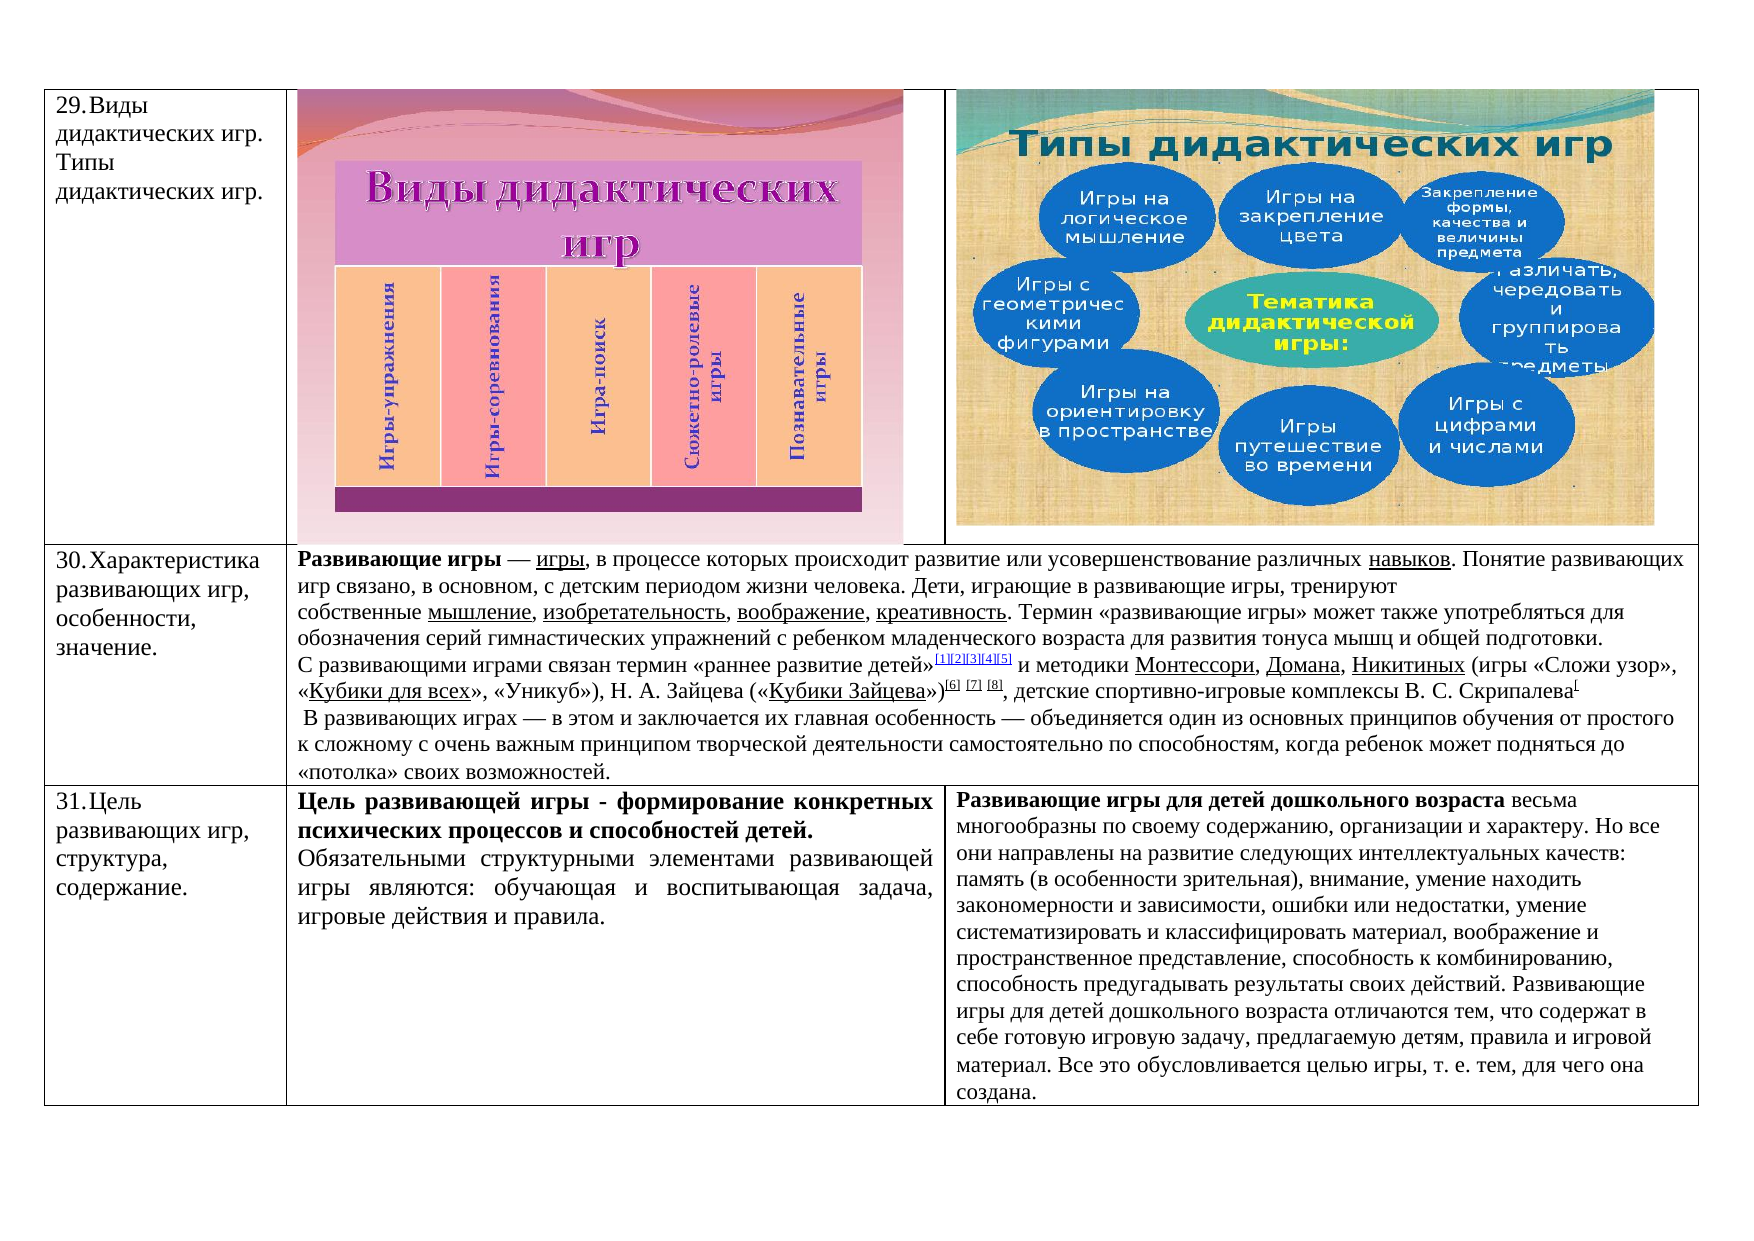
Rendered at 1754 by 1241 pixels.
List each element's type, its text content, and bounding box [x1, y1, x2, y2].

table_cell [287, 90, 297, 544]
picture [956, 89, 1655, 526]
table_cell Развивающие игры для детей дошкольного возраста весьма многообразны по своему содержанию, организации и характеру. Но все они направлены на развитие следующих интеллектуальных качеств: память (в особенности зрительная), внимание, умение находить закономерности и зависимости, ошибки или недостатки, умение систематизировать и классифицировать материал, воображение и пространственное представление, способность к комбинированию, способность предугадывать результаты своих действий. Развивающие игры для детей дошкольного возраста отличаются тем, что содержат в себе готовую игровую задачу, предлагаемую детям, правила и игровой материал. Все это обусловливается целью игры, т. е. тем, для чего она создана. [946, 786, 1698, 1105]
table_cell Характеристика развивающих игр, особенности, значение. [45, 545, 286, 785]
table_cell [946, 90, 1698, 544]
picture [297, 89, 904, 545]
table_cell Цель развивающих игр, структура, содержание. [45, 786, 286, 1105]
table_cell Цель развивающей игры - формирование конкретных психических процессов и способностей детей. Обязательными структурными элементами развивающей игры являются: обучающая и воспитывающая задача, игровые действия и правила. [287, 786, 944, 1105]
table_cell Виды дидактических игр. Типы дидактических игр. [45, 90, 286, 544]
table_cell Развивающие игры — игры, в процессе которых происходит развитие или усовершенствование различных навыков. Понятие развивающих игр связано, в основном, с детским периодом жизни человека. Дети, играющие в развивающие игры, тренируют собственные мышление, изобретательность, воображение, креативность. Термин «развивающие игры» может также употребляться для обозначения серий гимнастических упражнений с ребенком младенческого возраста для развития тонуса мышц и общей подготовки. С развивающими играми связан термин «раннее развитие детей»[1][2][3][4][5] и методики Монтессори, Домана, Никитиных (игры «Сложи узор», «Кубики для всех», «Уникуб»), Н. А. Зайцева («Кубики Зайцева»)[6] [7] [8], детские спортивно-игровые комплексы В. С. Скрипалева[ В развивающих играх — в этом и заключается их главная особенность — объединяется один из основных принципов обучения от простого к сложному с очень важным принципом творческой деятельности самостоятельно по способностям, когда ребенок может подняться до «потолка» своих возможностей. [287, 545, 1698, 785]
table_cell [904, 90, 944, 544]
